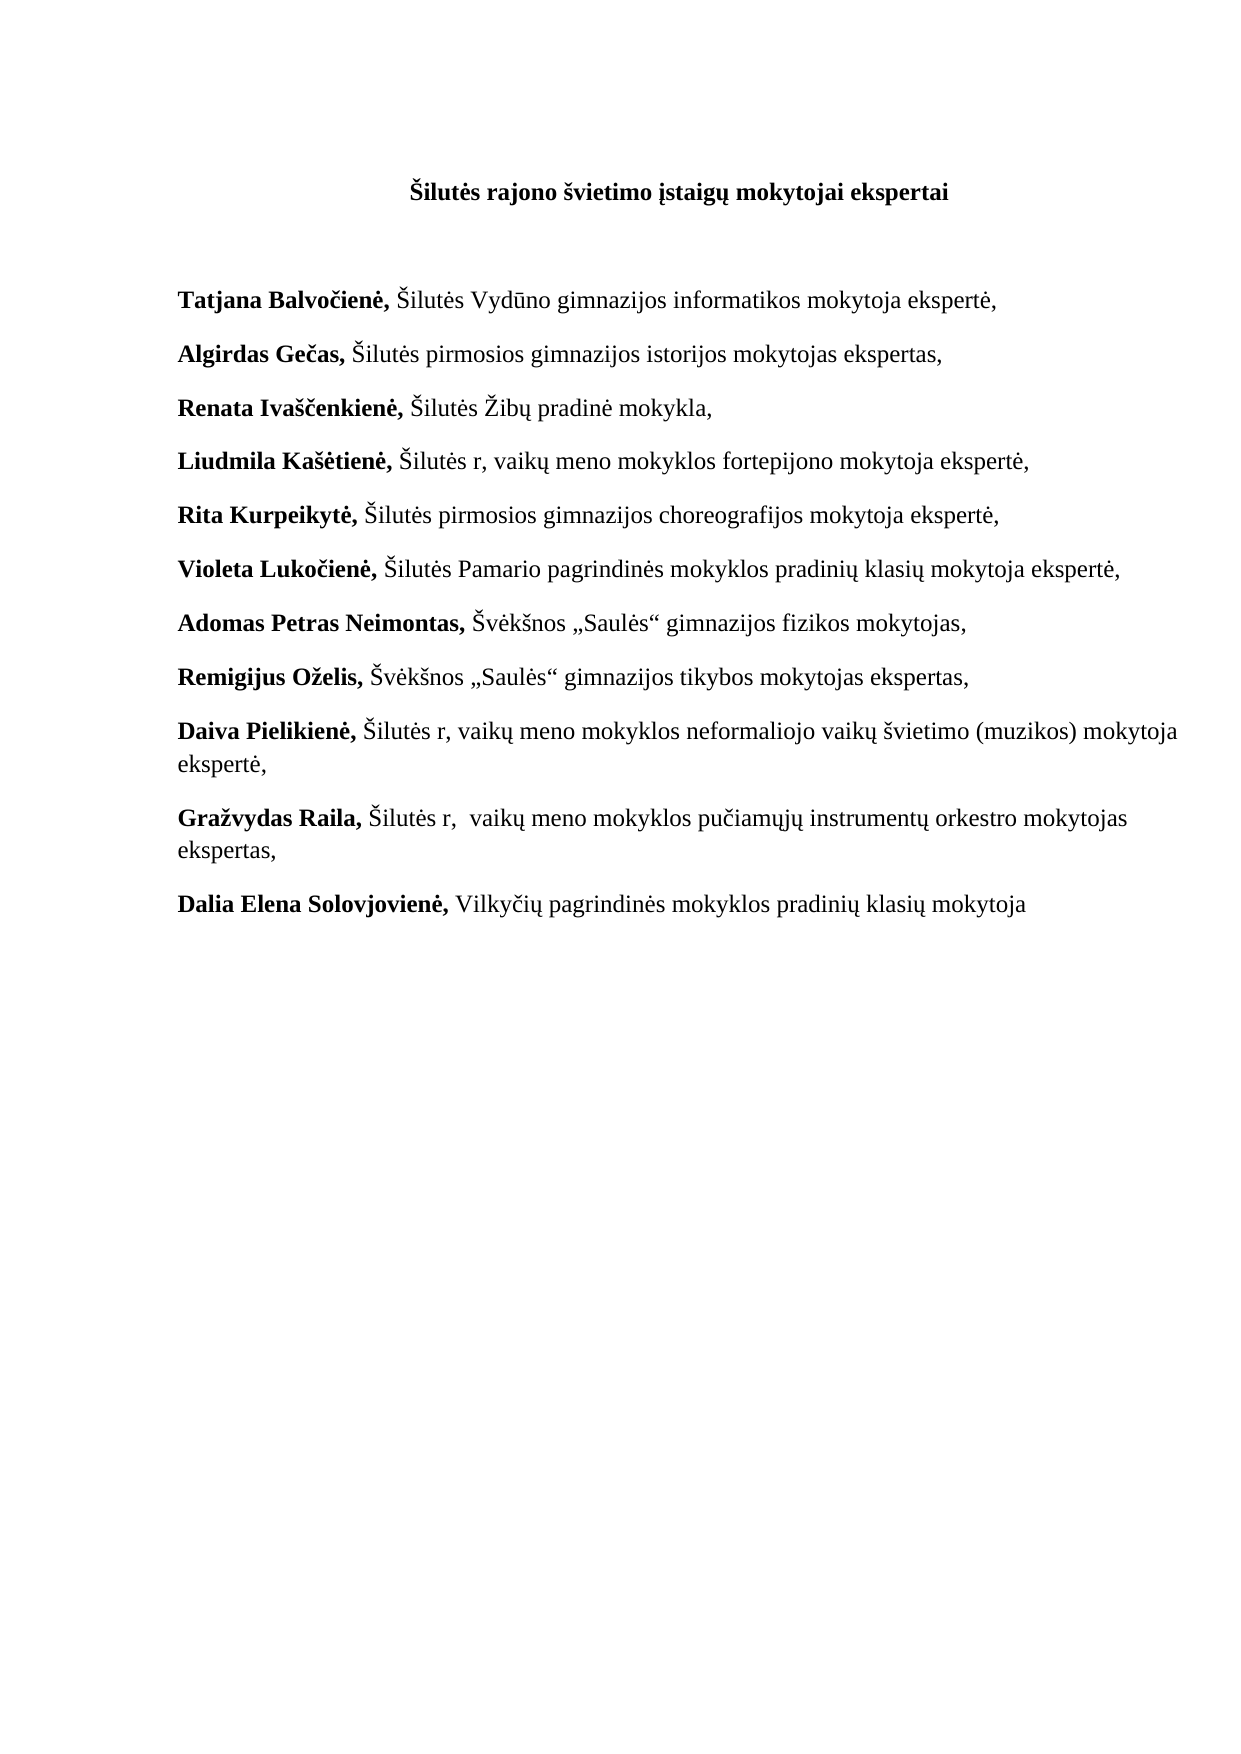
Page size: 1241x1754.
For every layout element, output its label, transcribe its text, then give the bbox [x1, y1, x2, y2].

text Dalia Elena Solovjovienė, Vilkyčių pagrindinės mokyklos pradinių klasių mokytoja [177, 889, 1181, 918]
text Adomas Petras Neimontas, Švėkšnos „Saulės“ gimnazijos fizikos mokytojas, [177, 608, 1181, 637]
text Renata Ivaščenkienė, Šilutės Žibų pradinė mokykla, [177, 393, 1181, 421]
text Rita Kurpeikytė, Šilutės pirmosios gimnazijos choreografijos mokytoja ekspertė, [177, 500, 1181, 529]
text Violeta Lukočienė, Šilutės Pamario pagrindinės mokyklos pradinių klasių mokytoja ekspertė, [177, 554, 1181, 583]
text Daiva Pielikienė, Šilutės r, vaikų meno mokyklos neformaliojo vaikų švietimo (muzikos) mokytoja ekspertė, [177, 716, 1181, 777]
text Šilutės rajono švietimo įstaigų mokytojai ekspertai [177, 177, 1181, 206]
text Algirdas Gečas, Šilutės pirmosios gimnazijos istorijos mokytojas ekspertas, [177, 339, 1181, 367]
text Liudmila Kašėtienė, Šilutės r, vaikų meno mokyklos fortepijono mokytoja ekspertė, [177, 446, 1181, 475]
text Tatjana Balvočienė, Šilutės Vydūno gimnazijos informatikos mokytoja ekspertė, [177, 285, 1181, 314]
text Remigijus Oželis, Švėkšnos „Saulės“ gimnazijos tikybos mokytojas ekspertas, [177, 662, 1181, 691]
text Gražvydas Raila, Šilutės r, vaikų meno mokyklos pučiamųjų instrumentų orkestro mokytojas ekspertas, [177, 803, 1181, 864]
